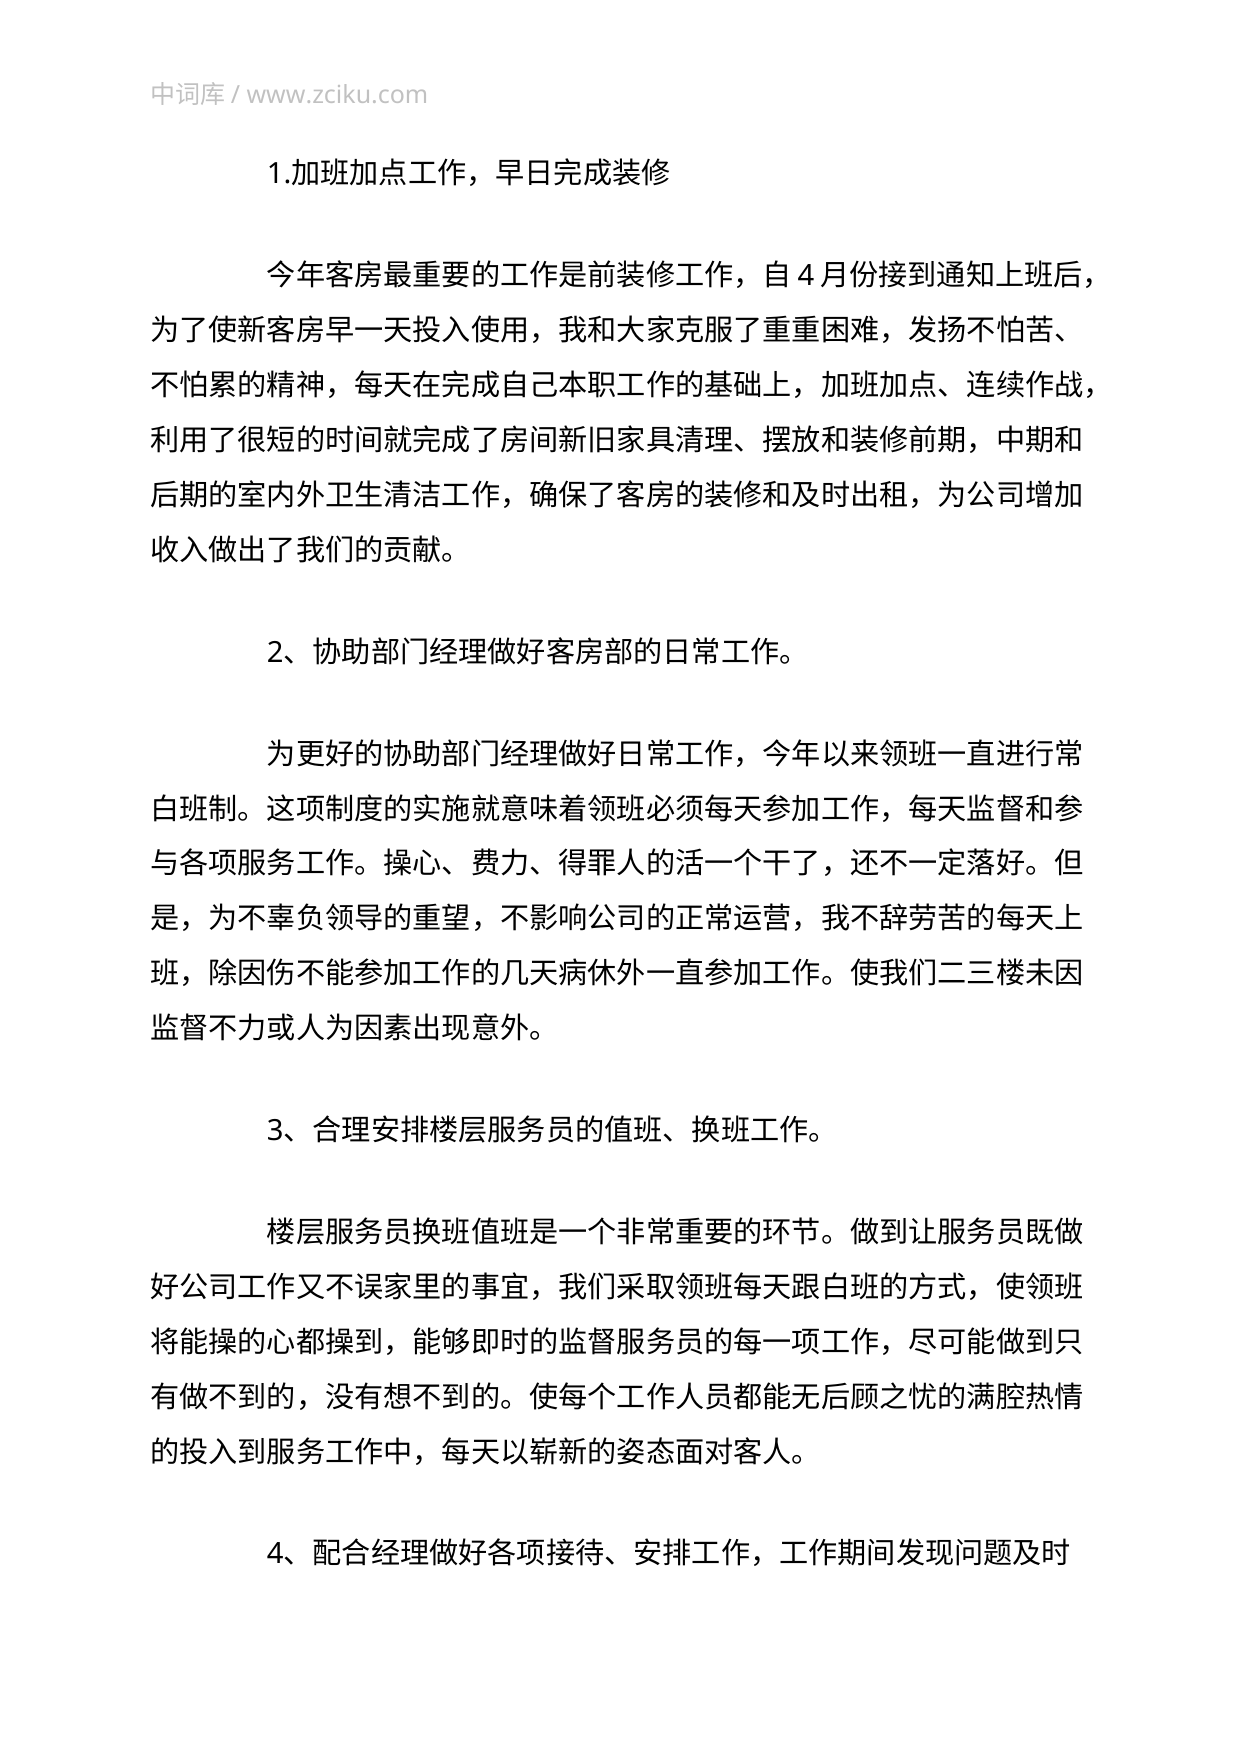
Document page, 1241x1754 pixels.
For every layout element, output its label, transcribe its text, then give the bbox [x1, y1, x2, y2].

text 3、合理安排楼层服务员的值班、换班工作。 [150, 1107, 1090, 1149]
text 1.加班加点工作，早日完成装修 [150, 150, 1090, 192]
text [150, 1530, 1090, 1572]
text 为更好的协助部门经理做好日常工作，今年以来领班一直进行常白班制。这项制度的实施就意味着领班必须每天参加工作，每天监督和参与各项服务工作。操心、费力、得罪人的活一个干了，还不一定落好。但是，为不辜负领导的重望，不影响公司的正常运营，我不辞劳苦的每天上班，除因伤不能参加工作的几天病休外一直参加工作。使我们二三楼未因监督不力或人为因素出现意外。 [150, 730, 1090, 1047]
text 楼层服务员换班值班是一个非常重要的环节。做到让服务员既做好公司工作又不误家里的事宜，我们采取领班每天跟白班的方式，使领班将能操的心都操到，能够即时的监督服务员的每一项工作，尽可能做到只有做不到的，没有想不到的。使每个工作人员都能无后顾之忧的满腔热情的投入到服务工作中，每天以崭新的姿态面对客人。 [150, 1208, 1090, 1470]
text 今年客房最重要的工作是前装修工作，自4月份接到通知上班后，为了使新客房早一天投入使用，我和大家克服了重重困难，发扬不怕苦、不怕累的精神，每天在完成自己本职工作的基础上，加班加点、连续作战，利用了很短的时间就完成了房间新旧家具清理、摆放和装修前期，中期和后期的室内外卫生清洁工作，确保了客房的装修和及时出租，为公司增加收入做出了我们的贡献。 [150, 252, 1090, 569]
text 2、协助部门经理做好客房部的日常工作。 [150, 628, 1090, 671]
